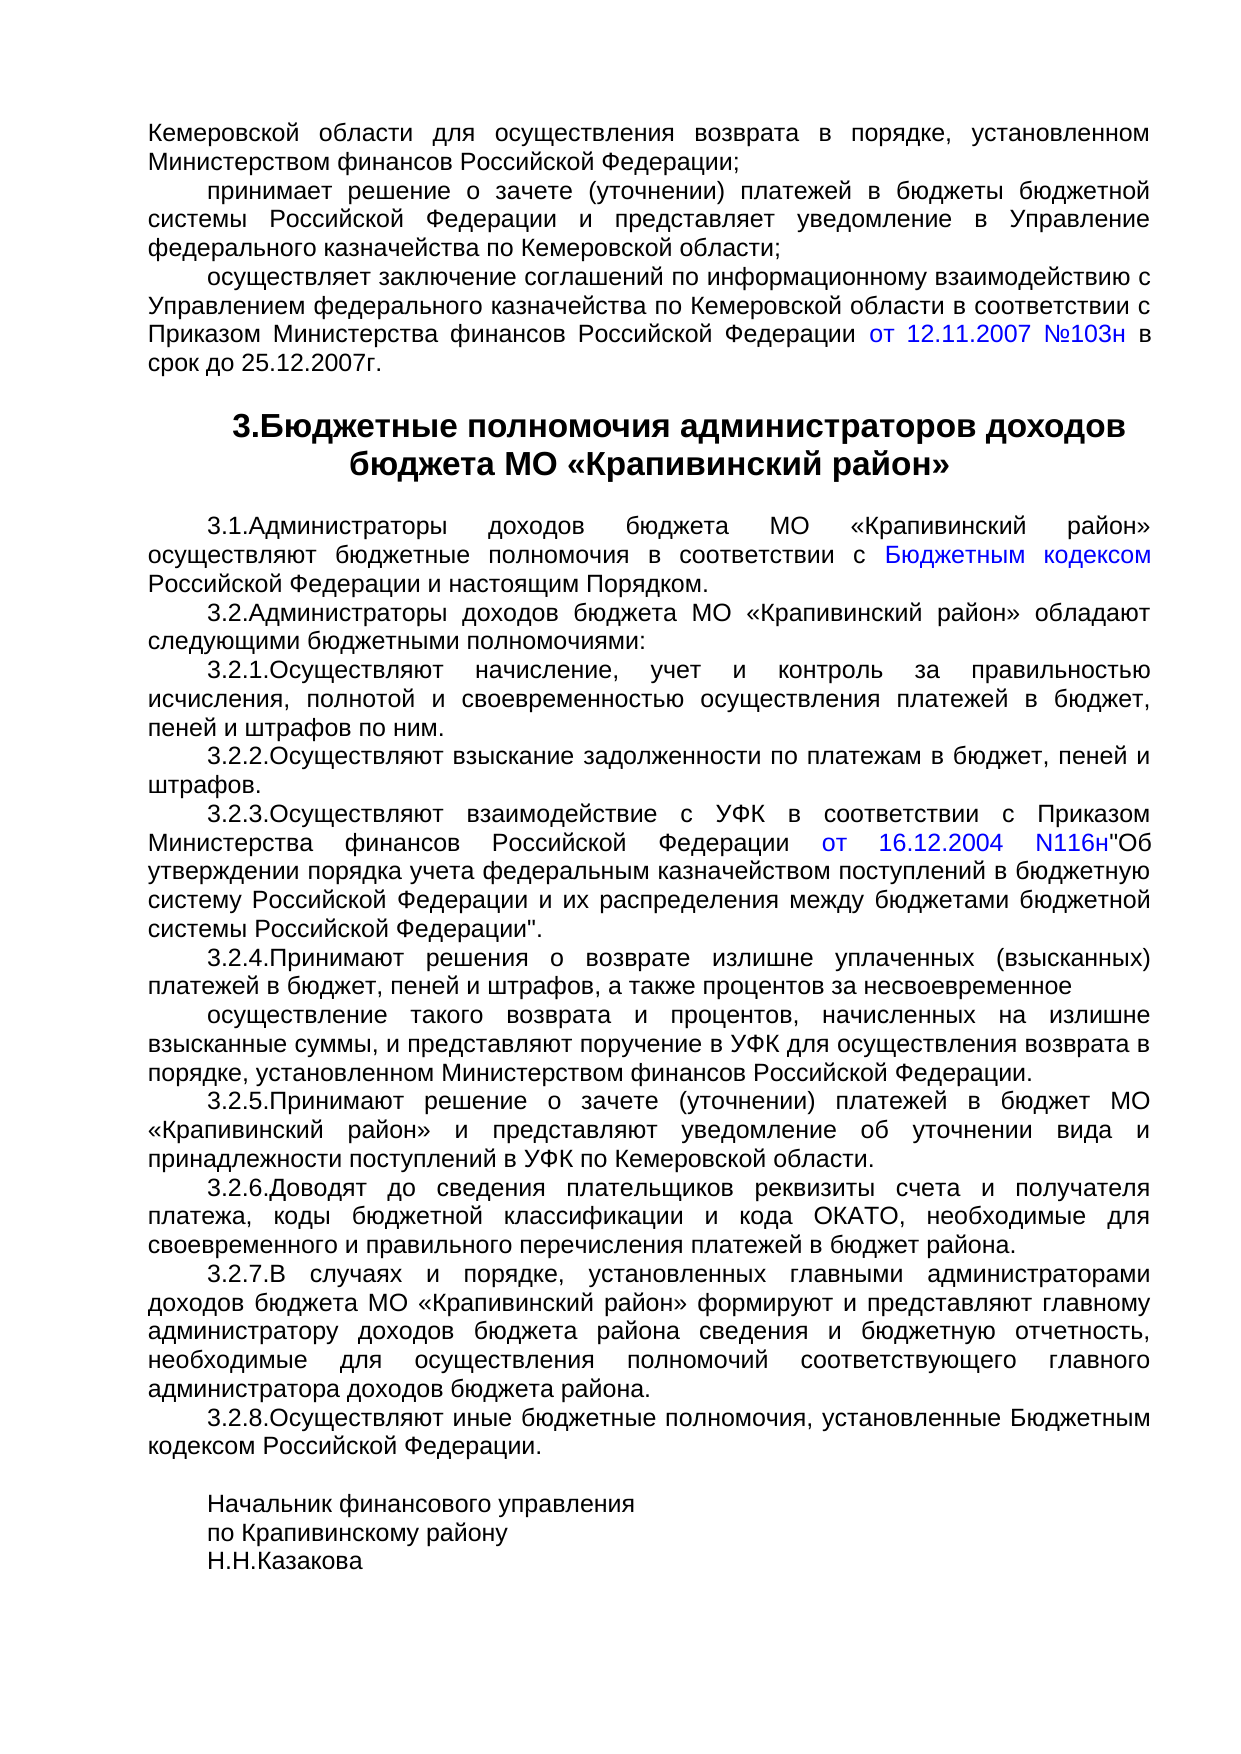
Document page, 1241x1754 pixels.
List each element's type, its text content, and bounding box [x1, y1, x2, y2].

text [148, 118, 1152, 176]
text Н.Н.Казакова [148, 1546, 1152, 1575]
text осуществляет заключение соглашений по информационному взаимодействию с Управлением федерального казначейства по Кемеровской области в соответствии с Приказом Министерства финансов Российской Федерации от 12.11.2007 №103н в срок до 25.12.2007г. [148, 262, 1152, 377]
text 3.2.4.Принимают решения о возврате излишне уплаченных (взысканных) платежей в бюджет, пеней и штрафов, а также процентов за несвоевременное [148, 942, 1152, 1000]
text по Крапивинскому району [148, 1517, 1152, 1546]
text 3.2.3.Осуществляют взаимодействие с УФК в соответствии с Приказом Министерства финансов Российской Федерации от 16.12.2004 N116н"Об утверждении порядка учета федеральным казначейством поступлений в бюджетную систему Российской Федерации и их распределения между бюджетами бюджетной системы Российской Федерации". [148, 799, 1152, 942]
text 3.2.2.Осуществляют взыскание задолженности по платежам в бюджет, пеней и штрафов. [148, 741, 1152, 799]
text 3.2.7.В случаях и порядке, установленных главными администраторами доходов бюджета МО «Крапивинский район» формируют и представляют главному администратору доходов бюджета района сведения и бюджетную отчетность, необходимые для осуществления полномочий соответствующего главного администратора доходов бюджета района. [148, 1259, 1152, 1402]
text 3.2.8.Осуществляют иные бюджетные полномочия, установленные Бюджетным кодексом Российской Федерации. [148, 1402, 1152, 1460]
text 3.2.Администраторы доходов бюджета МО «Крапивинский район» обладают следующими бюджетными полномочиями: [148, 597, 1152, 655]
text 3.1.Администраторы доходов бюджета МО «Крапивинский район» осуществляют бюджетные полномочия в соответствии с Бюджетным кодексом Российской Федерации и настоящим Порядком. [148, 511, 1152, 597]
text 3.2.6.Доводят до сведения плательщиков реквизиты счета и получателя платежа, коды бюджетной классификации и кода ОКАТО, необходимые для своевременного и правильного перечисления платежей в бюджет района. [148, 1172, 1152, 1259]
subtitle 3.Бюджетные полномочия администраторов доходов бюджета МО «Крапивинский район» [148, 406, 1152, 482]
text Начальник финансового управления [148, 1489, 1152, 1517]
text осуществление такого возврата и процентов, начисленных на излишне взысканные суммы, и представляют поручение в УФК для осуществления возврата в порядке, установленном Министерством финансов Российской Федерации. [148, 1000, 1152, 1086]
text 3.2.5.Принимают решение о зачете (уточнении) платежей в бюджет МО «Крапивинский район» и представляют уведомление об уточнении вида и принадлежности поступлений в УФК по Кемеровской области. [148, 1086, 1152, 1172]
text 3.2.1.Осуществляют начисление, учет и контроль за правильностью исчисления, полнотой и своевременностью осуществления платежей в бюджет, пеней и штрафов по ним. [148, 655, 1152, 741]
text принимает решение о зачете (уточнении) платежей в бюджеты бюджетной системы Российской Федерации и представляет уведомление в Управление федерального казначейства по Кемеровской области; [148, 176, 1152, 262]
